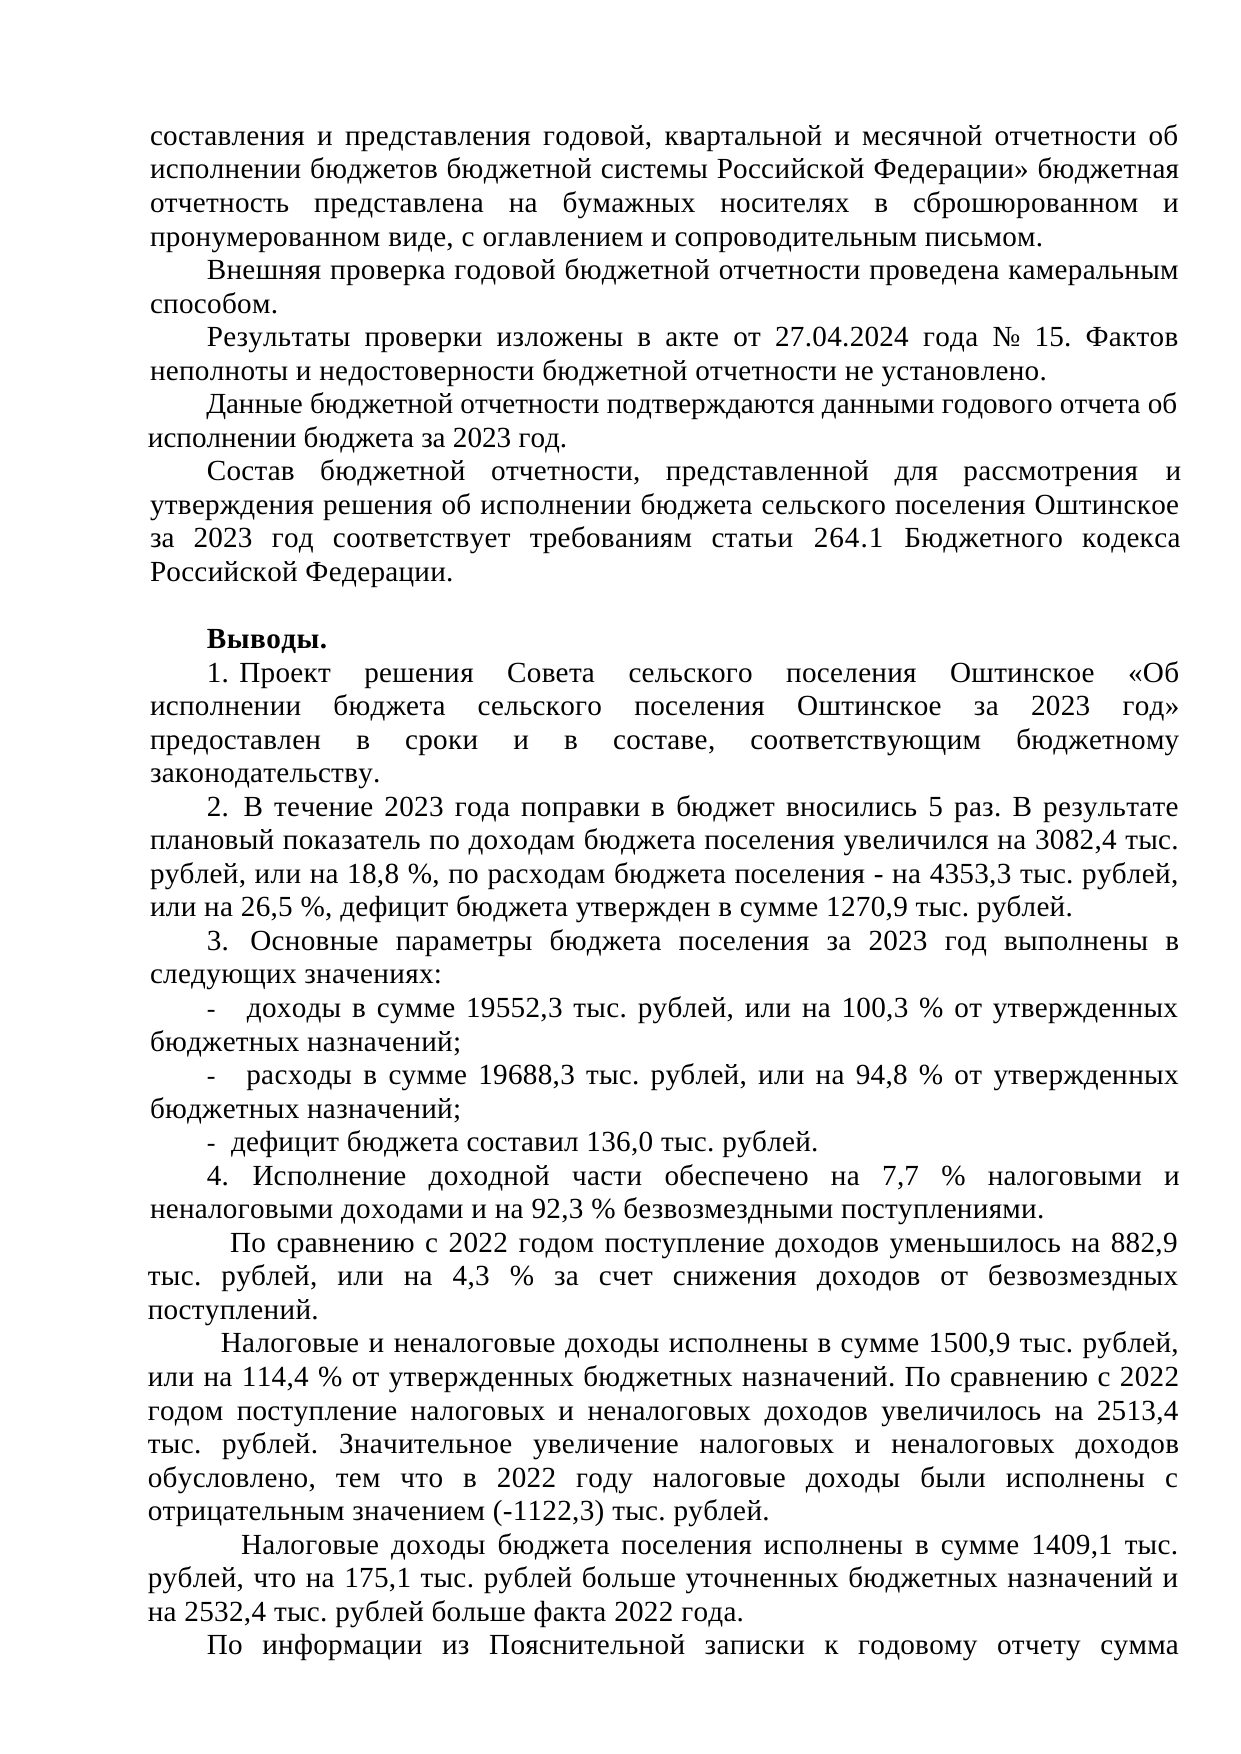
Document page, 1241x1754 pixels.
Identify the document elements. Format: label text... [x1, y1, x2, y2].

list Проект решения Совета сельского поселения Оштинское «Об исполнении бюджета сельского поселения Оштинское за 2023 год» предоставлен в сроки и в составе, соответствующим бюджетному законодательству. [150, 655, 1181, 789]
text Налоговые доходы бюджета поселения исполнены в сумме 1409,1 тыс. рублей, что на 175,1 тыс. рублей больше уточненных бюджетных назначений и на 2532,4 тыс. рублей больше факта 2022 года. [148, 1527, 1181, 1627]
list Основные параметры бюджета поселения за 2023 год выполнены в следующих значениях: [150, 923, 1181, 990]
text Результаты проверки изложены в акте от 27.04.2024 года № 15. Фактов неполноты и недостоверности бюджетной отчетности не установлено. [150, 319, 1181, 386]
text Выводы. [150, 621, 1181, 655]
text По сравнению с 2022 годом поступление доходов уменьшилось на 882,9 тыс. рублей, или на 4,3 % за счет снижения доходов от безвозмездных поступлений. [148, 1225, 1181, 1326]
list Исполнение доходной части обеспечено на 7,7 % налоговыми и неналоговыми доходами и на 92,3 % безвозмездными поступлениями. [150, 1158, 1181, 1225]
text Данные бюджетной отчетности подтверждаются данными годового отчета об исполнении бюджета за 2023 год. [148, 386, 1181, 453]
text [150, 118, 1181, 252]
list дефицит бюджета составил 136,0 тыс. рублей. [150, 1124, 1181, 1158]
list доходы в сумме 19552,3 тыс. рублей, или на 100,3 % от утвержденных бюджетных назначений; [150, 990, 1181, 1057]
text Состав бюджетной отчетности, представленной для рассмотрения и утверждения решения об исполнении бюджета сельского поселения Оштинское за 2023 год соответствует требованиям статьи 264.1 Бюджетного кодекса Российской Федерации. [150, 453, 1181, 588]
list В течение 2023 года поправки в бюджет вносились 5 раз. В результате плановый показатель по доходам бюджета поселения увеличился на 3082,4 тыс. рублей, или на 18,8 %, по расходам бюджета поселения - на 4353,3 тыс. рублей, или на 26,5 %, дефицит бюджета утвержден в сумме 1270,9 тыс. рублей. [150, 789, 1181, 923]
list расходы в сумме 19688,3 тыс. рублей, или на 94,8 % от утвержденных бюджетных назначений; [150, 1057, 1181, 1124]
text Налоговые и неналоговые доходы исполнены в сумме 1500,9 тыс. рублей, или на 114,4 % от утвержденных бюджетных назначений. По сравнению с 2022 годом поступление налоговых и неналоговых доходов увеличилось на 2513,4 тыс. рублей. Значительное увеличение налоговых и неналоговых доходов обусловлено, тем что в 2022 году налоговые доходы были исполнены с отрицательным значением (-1122,3) тыс. рублей. [148, 1326, 1181, 1527]
text Внешняя проверка годовой бюджетной отчетности проведена камеральным способом. [150, 252, 1181, 319]
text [150, 1627, 1181, 1661]
